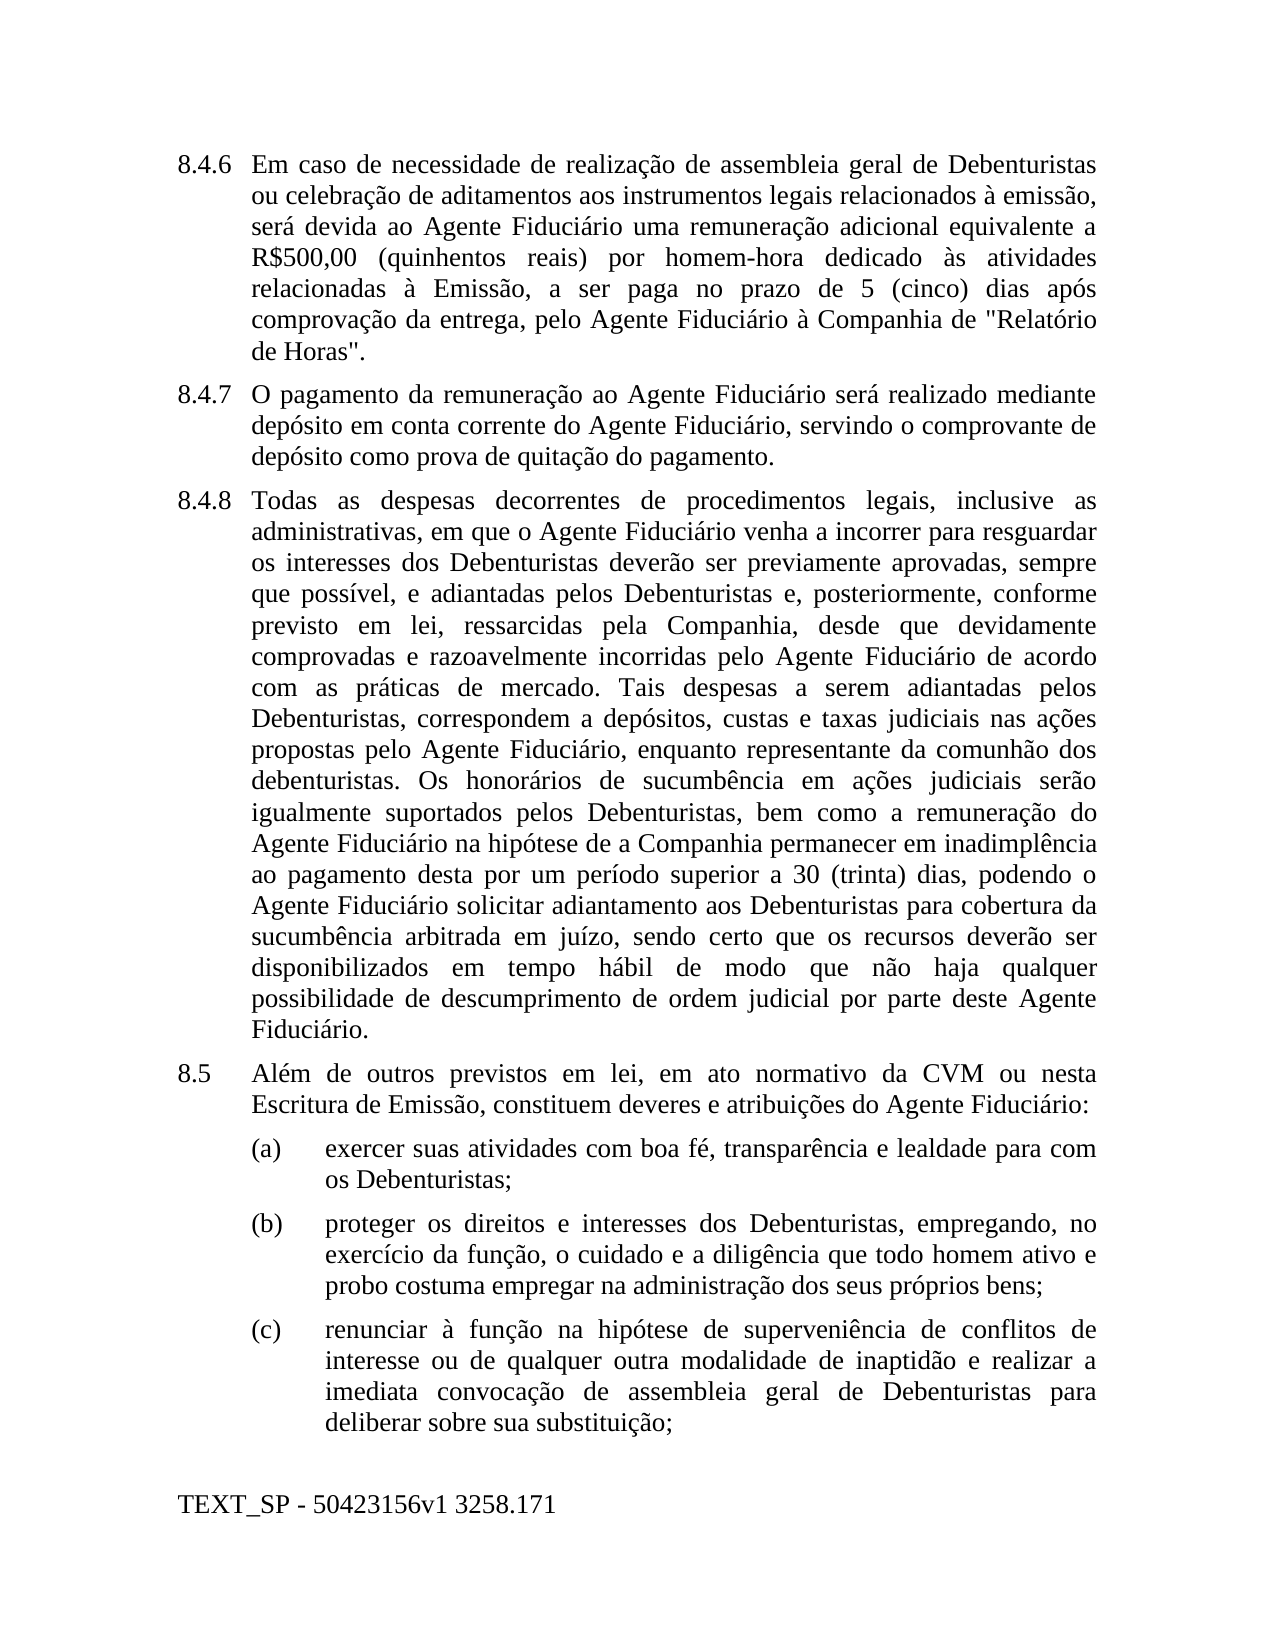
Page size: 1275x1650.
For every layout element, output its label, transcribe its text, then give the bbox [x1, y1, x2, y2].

list Além de outros previstos em lei, em ato normativo da CVM ou nesta Escritura de Emissão, constituem deveres e atribuições do Agente Fiduciário: [177, 1057, 1098, 1119]
list exercer suas atividades com boa fé, transparência e lealdade para com os Debenturistas; [251, 1132, 1098, 1194]
list Em caso de necessidade de realização de assembleia geral de Debenturistas ou celebração de aditamentos aos instrumentos legais relacionados à emissão, será devida ao Agente Fiduciário uma remuneração adicional equivalente a R$500,00 (quinhentos reais) por homem-hora dedicado às atividades relacionadas à Emissão, a ser paga no prazo de 5 (cinco) dias após comprovação da entrega, pelo Agente Fiduciário à Companhia de "Relatório de Horas". [177, 148, 1098, 366]
list O pagamento da remuneração ao Agente Fiduciário será realizado mediante depósito em conta corrente do Agente Fiduciário, servindo o comprovante de depósito como prova de quitação do pagamento. [177, 378, 1098, 472]
list Todas as despesas decorrentes de procedimentos legais, inclusive as administrativas, em que o Agente Fiduciário venha a incorrer para resguardar os interesses dos Debenturistas deverão ser previamente aprovadas, sempre que possível, e adiantadas pelos Debenturistas e, posteriormente, conforme previsto em lei, ressarcidas pela Companhia, desde que devidamente comprovadas e razoavelmente incorridas pelo Agente Fiduciário de acordo com as práticas de mercado. Tais despesas a serem adiantadas pelos Debenturistas, correspondem a depósitos, custas e taxas judiciais nas ações propostas pelo Agente Fiduciário, enquanto representante da comunhão dos debenturistas. Os honorários de sucumbência em ações judiciais serão igualmente suportados pelos Debenturistas, bem como a remuneração do Agente Fiduciário na hipótese de a Companhia permanecer em inadimplência ao pagamento desta por um período superior a 30 (trinta) dias, podendo o Agente Fiduciário solicitar adiantamento aos Debenturistas para cobertura da sucumbência arbitrada em juízo, sendo certo que os recursos deverão ser disponibilizados em tempo hábil de modo que não haja qualquer possibilidade de descumprimento de ordem judicial por parte deste Agente Fiduciário. [177, 484, 1098, 1045]
list renunciar à função na hipótese de superveniência de conflitos de interesse ou de qualquer outra modalidade de inaptidão e realizar a imediata convocação de assembleia geral de Debenturistas para deliberar sobre sua substituição; [251, 1313, 1098, 1437]
list proteger os direitos e interesses dos Debenturistas, empregando, no exercício da função, o cuidado e a diligência que todo homem ativo e probo costuma empregar na administração dos seus próprios bens; [251, 1207, 1098, 1300]
